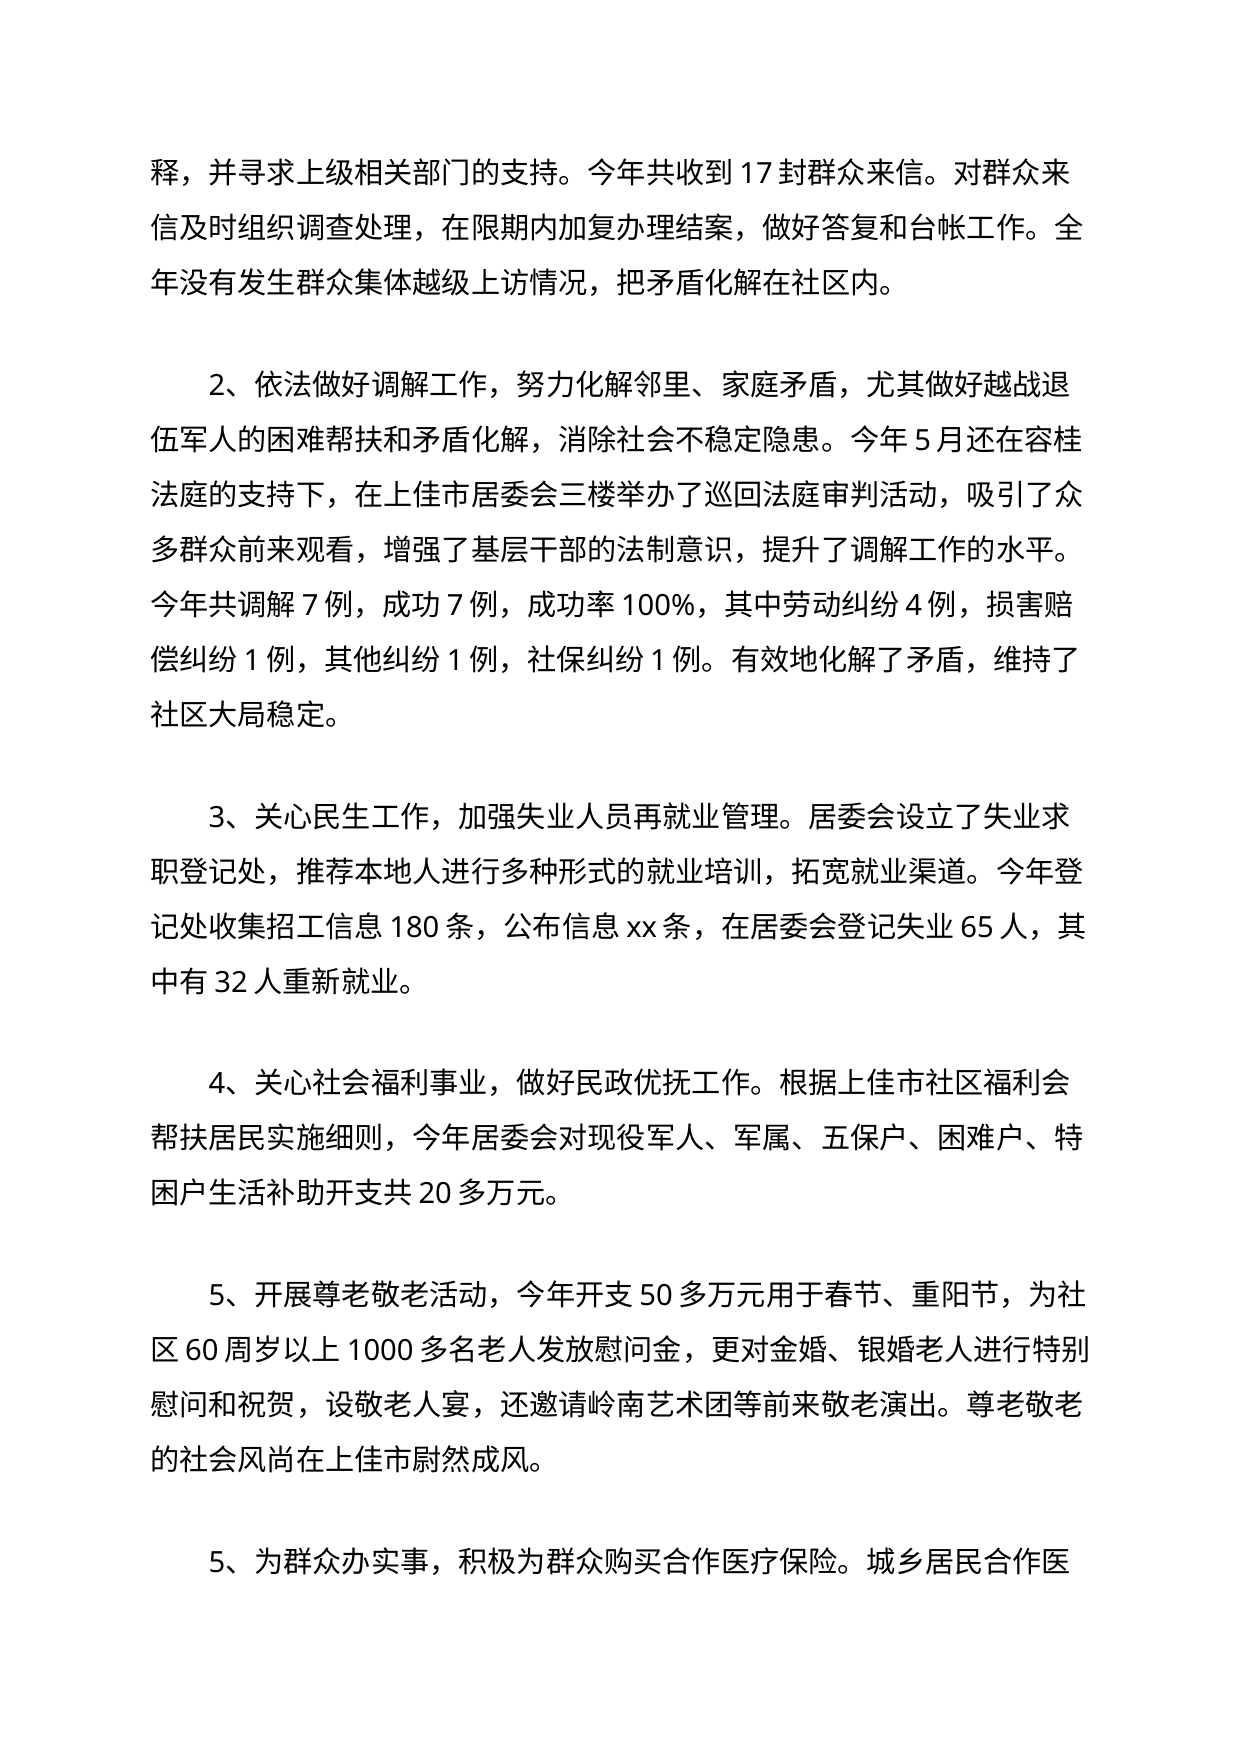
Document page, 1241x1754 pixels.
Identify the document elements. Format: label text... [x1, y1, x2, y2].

text 4、关心社会福利事业，做好民政优抚工作。根据上佳市社区福利会帮扶居民实施细则，今年居委会对现役军人、军属、五保户、困难户、特困户生活补助开支共20多万元。 [150, 1060, 1090, 1212]
text 2、依法做好调解工作，努力化解邻里、家庭矛盾，尤其做好越战退伍军人的困难帮扶和矛盾化解，消除社会不稳定隐患。今年5月还在容桂法庭的支持下，在上佳市居委会三楼举办了巡回法庭审判活动，吸引了众多群众前来观看，增强了基层干部的法制意识，提升了调解工作的水平。今年共调解7例，成功7例，成功率100%，其中劳动纠纷4例，损害赔偿纠纷1例，其他纠纷1例，社保纠纷1例。有效地化解了矛盾，维持了社区大局稳定。 [150, 362, 1090, 734]
text 3、关心民生工作，加强失业人员再就业管理。居委会设立了失业求职登记处，推荐本地人进行多种形式的就业培训，拓宽就业渠道。今年登记处收集招工信息180条，公布信息xx条，在居委会登记失业65人，其中有32人重新就业。 [150, 793, 1090, 1001]
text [150, 150, 1090, 302]
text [150, 1539, 1090, 1581]
text 5、开展尊老敬老活动，今年开支50多万元用于春节、重阳节，为社区60周岁以上1000多名老人发放慰问金，更对金婚、银婚老人进行特别慰问和祝贺，设敬老人宴，还邀请岭南艺术团等前来敬老演出。尊老敬老的社会风尚在上佳市尉然成风。 [150, 1272, 1090, 1479]
